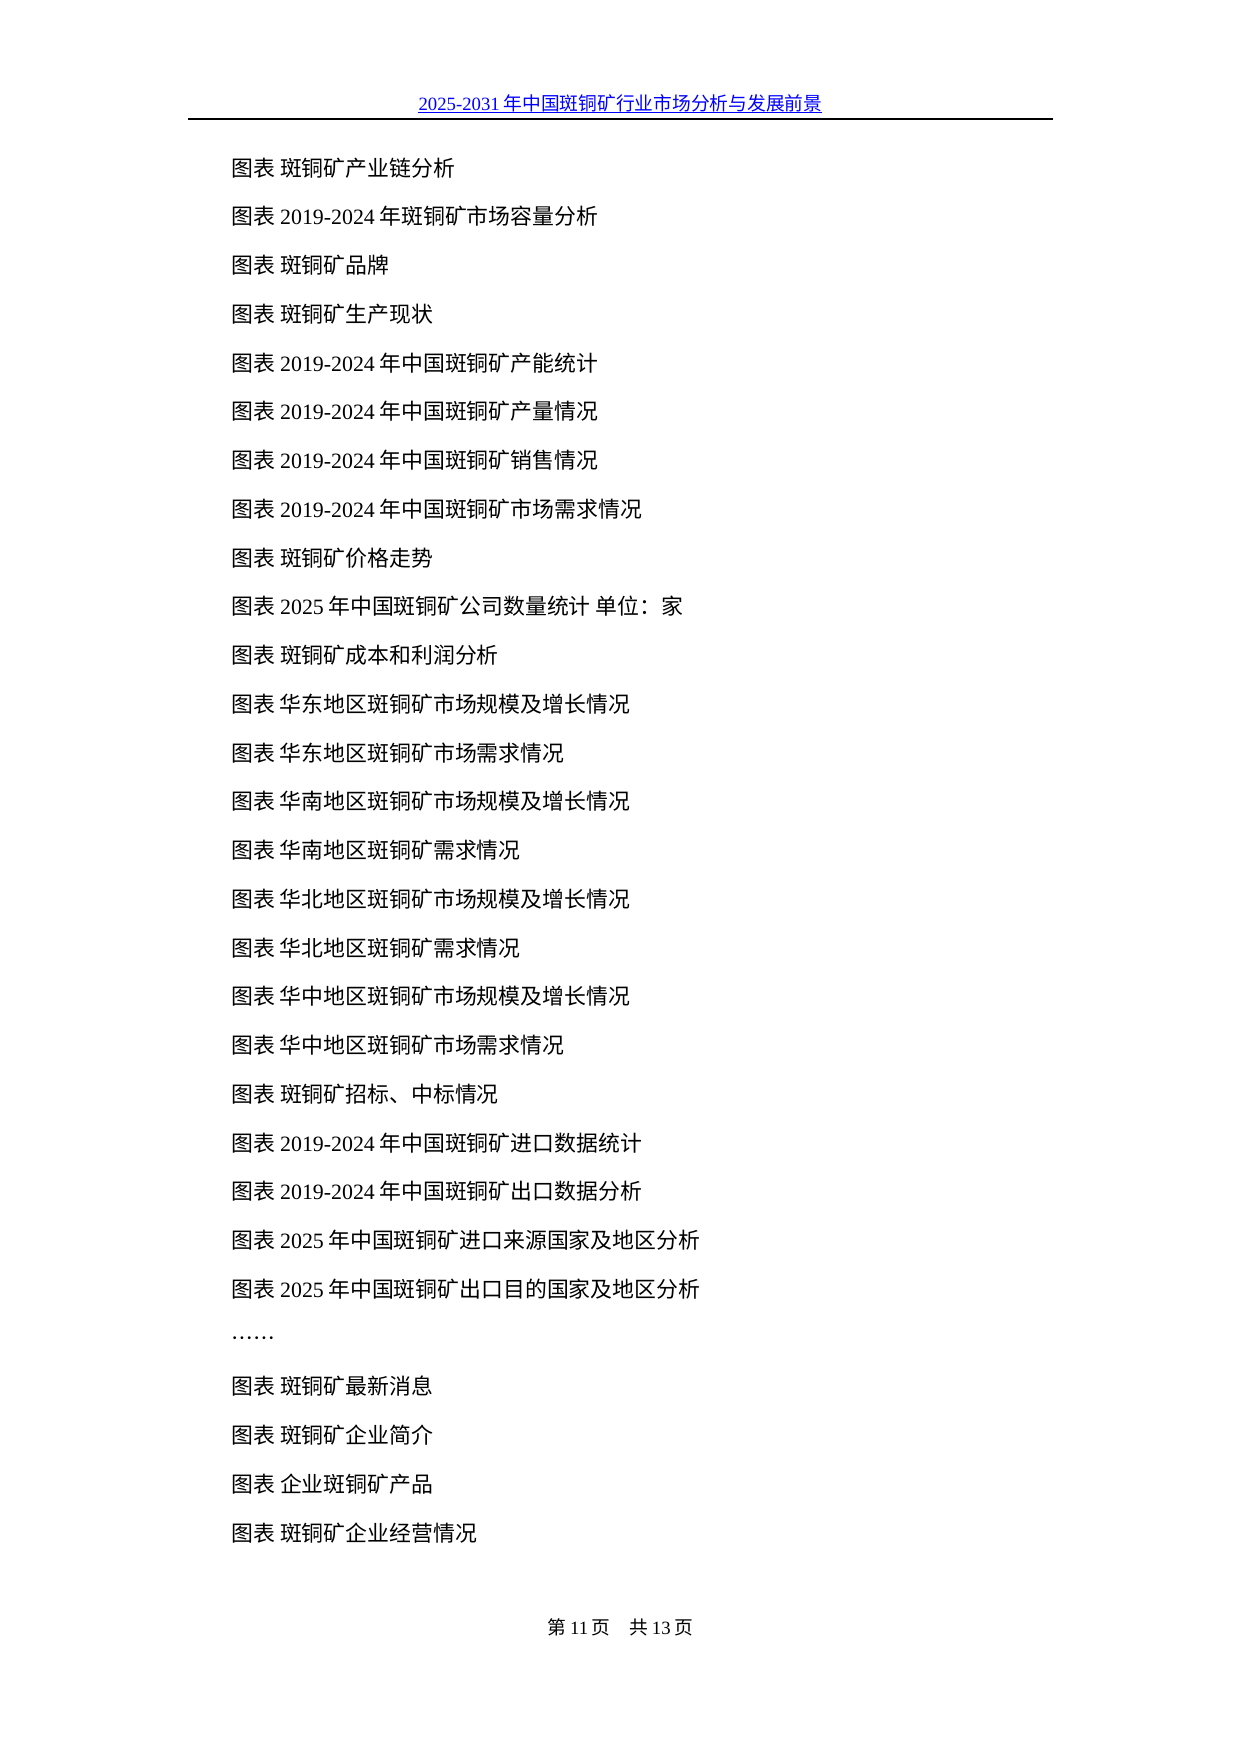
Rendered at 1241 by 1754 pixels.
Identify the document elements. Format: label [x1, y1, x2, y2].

text [187, 150, 1053, 1548]
